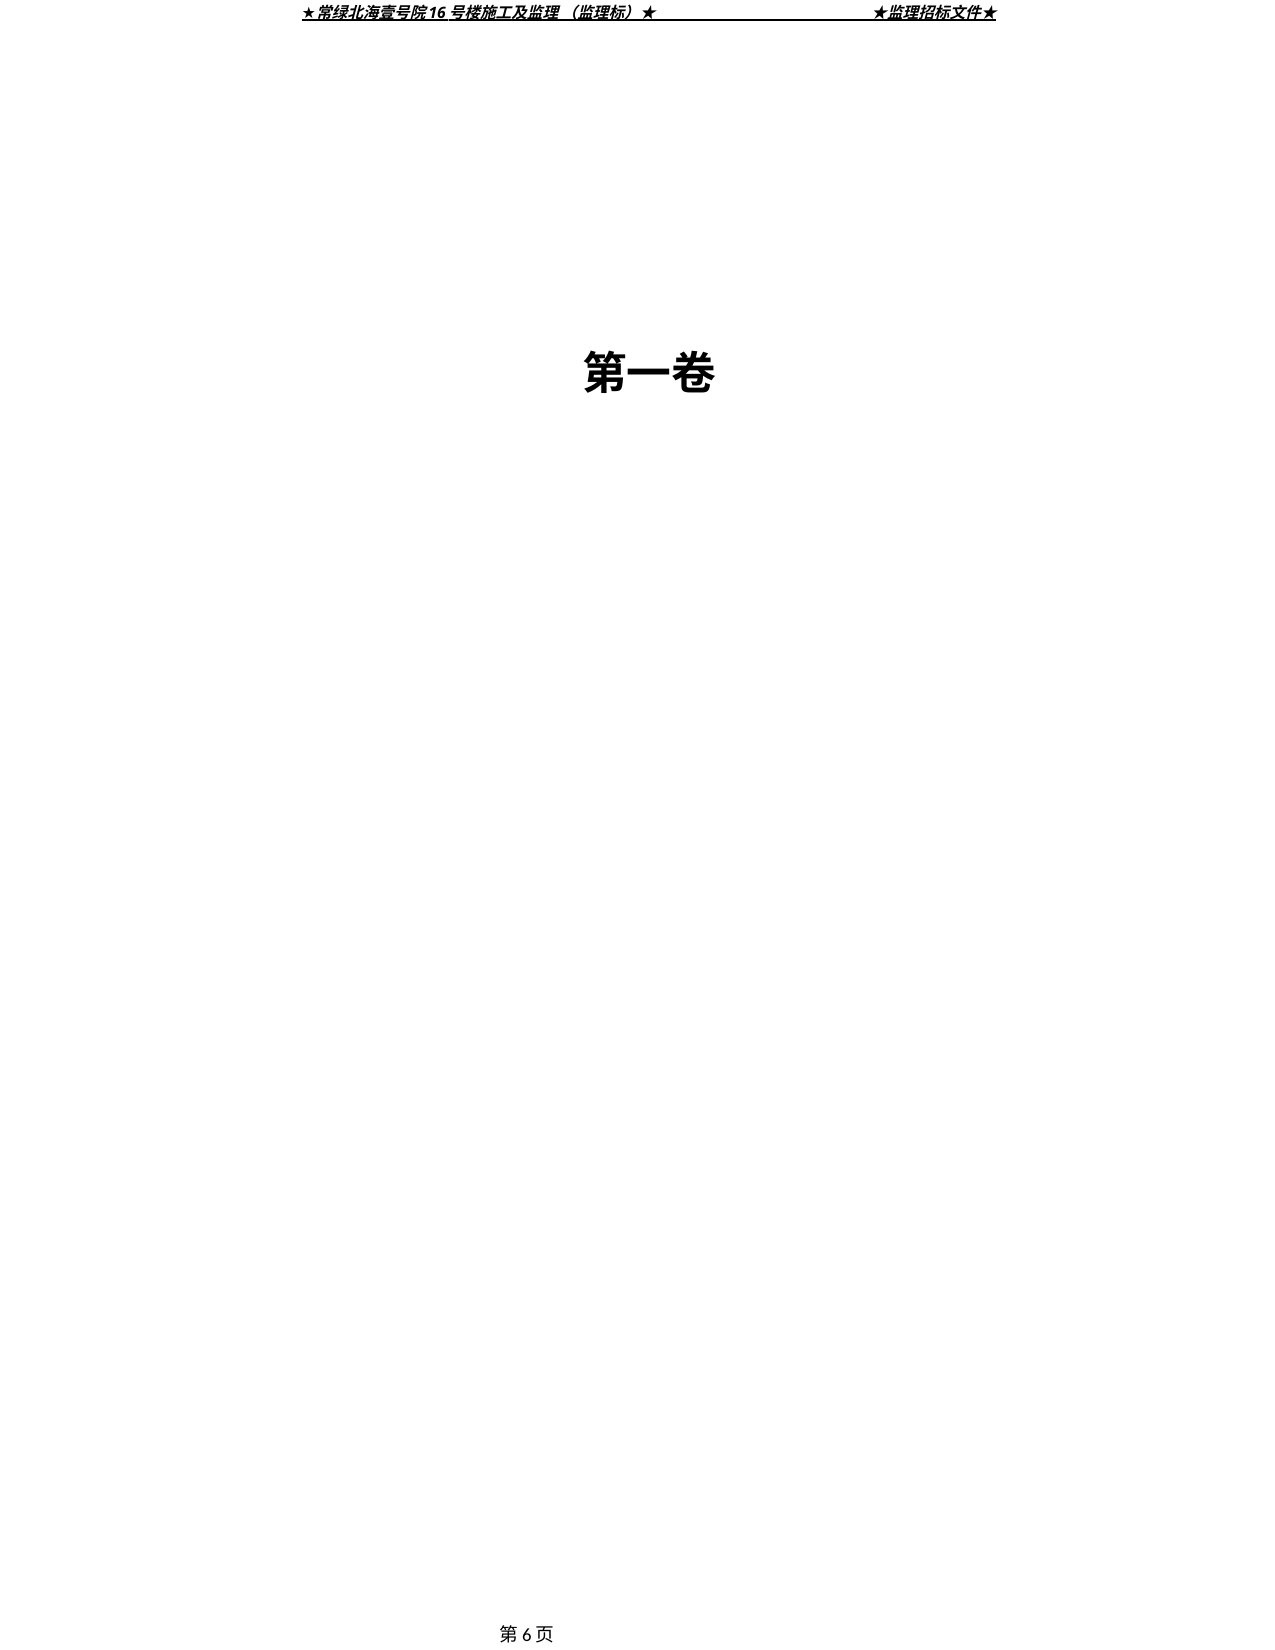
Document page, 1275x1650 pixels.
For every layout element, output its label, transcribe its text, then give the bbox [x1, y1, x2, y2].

text 第一卷 [150, 348, 1148, 399]
